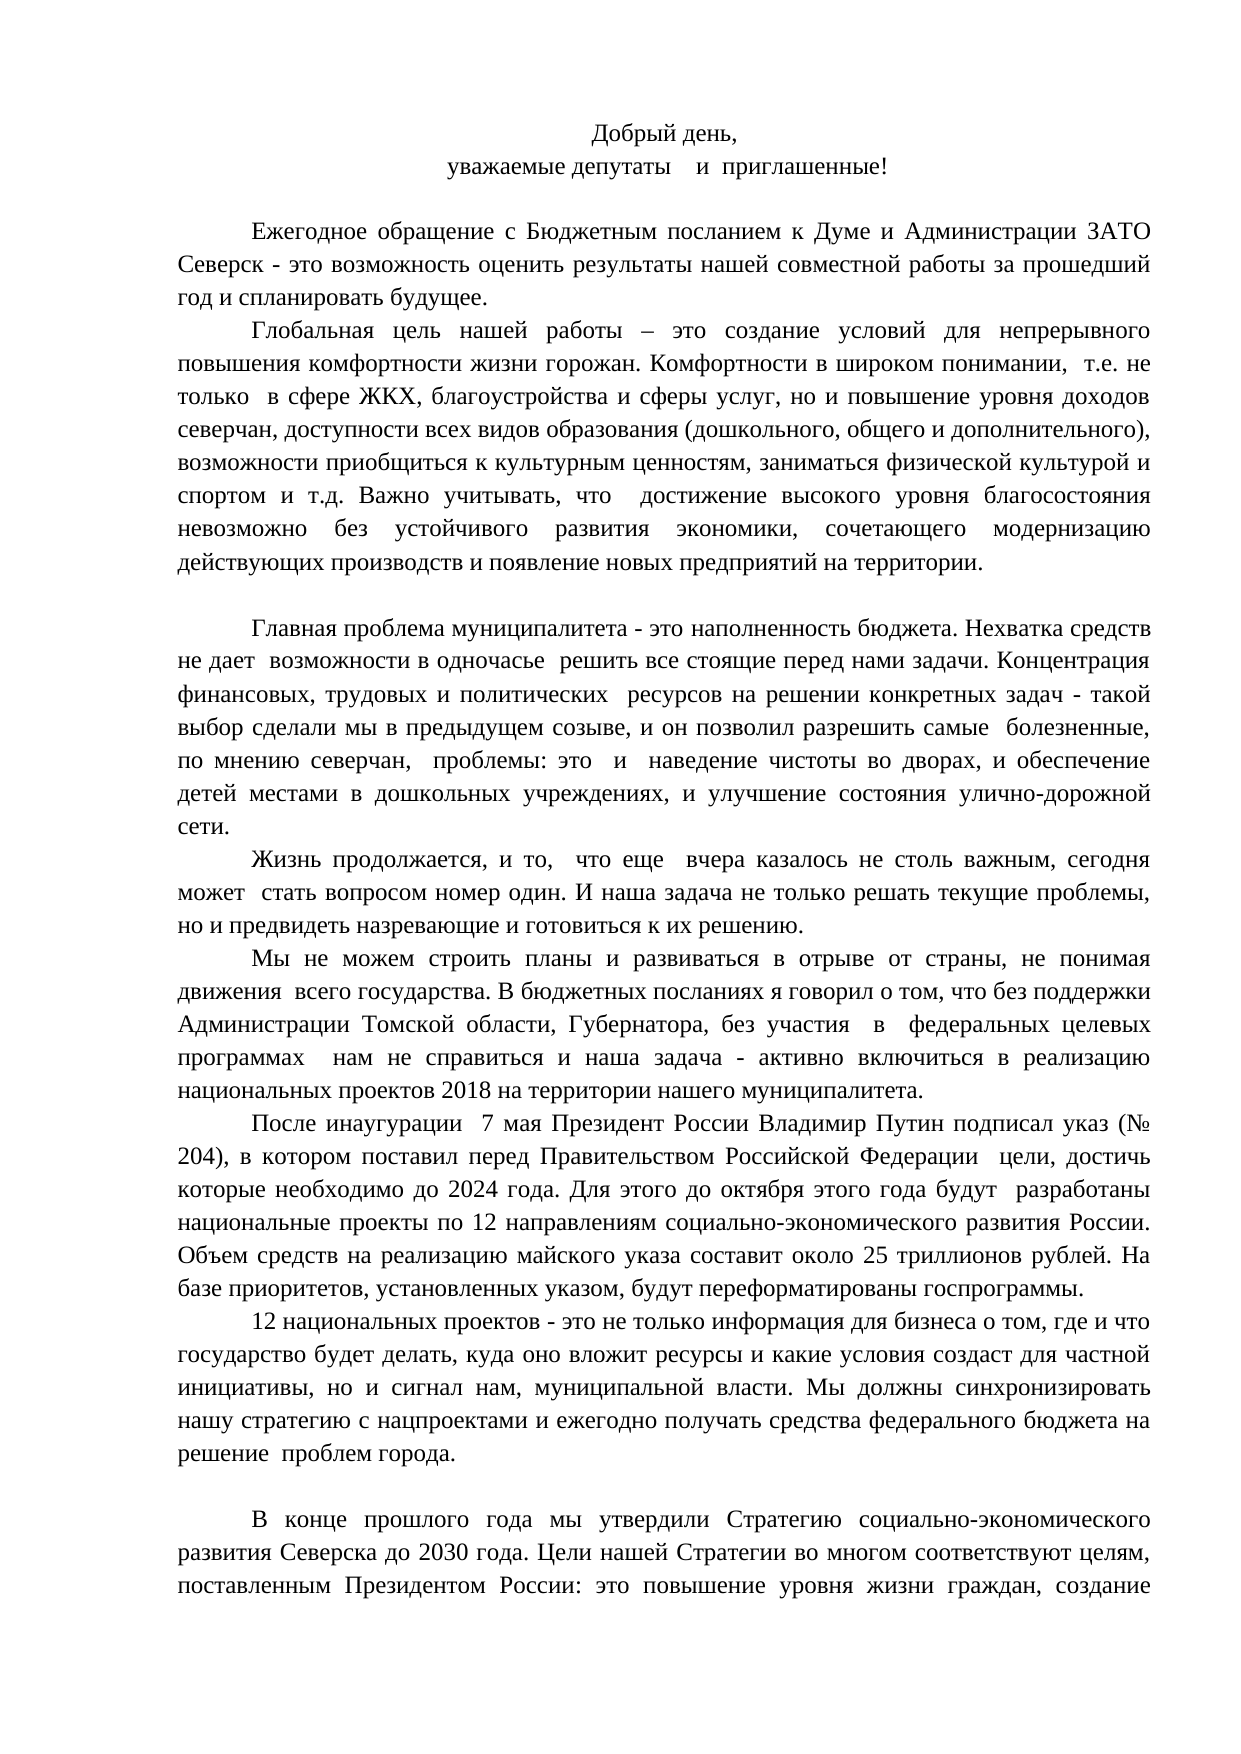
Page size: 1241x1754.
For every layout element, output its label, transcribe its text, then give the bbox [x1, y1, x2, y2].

text Главная проблема муниципалитета - это наполненность бюджета. Нехватка средств не дает возможности в одночасье решить все стоящие перед нами задачи. Концентрация финансовых, трудовых и политических ресурсов на решении конкретных задач - такой выбор сделали мы в предыдущем созыве, и он позволил разрешить самые болезненные, по мнению северчан, проблемы: это и наведение чистоты во дворах, и обеспечение детей местами в дошкольных учреждениях, и улучшение состояния улично-дорожной сети. [177, 613, 1152, 839]
text Мы не можем строить планы и развиваться в отрыве от страны, не понимая движения всего государства. В бюджетных посланиях я говорил о том, что без поддержки Администрации Томской области, Губернатора, без участия в федеральных целевых программах нам не справиться и наша задача - активно включиться в реализацию национальных проектов 2018 на территории нашего муниципалитета. [177, 943, 1152, 1104]
text Ежегодное обращение с Бюджетным посланием к Думе и Администрации ЗАТО Северск - это возможность оценить результаты нашей совместной работы за прошедший год и спланировать будущее. [177, 216, 1152, 311]
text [177, 1504, 1152, 1599]
text Глобальная цель нашей работы – это создание условий для непрерывного повышения комфортности жизни горожан. Комфортности в широком понимании, т.е. не только в сфере ЖКХ, благоустройства и сферы услуг, но и повышение уровня доходов северчан, доступности всех видов образования (дошкольного, общего и дополнительного), возможности приобщиться к культурным ценностям, заниматься физической культурой и спортом и т.д. Важно учитывать, что достижение высокого уровня благосостояния невозможно без устойчивого развития экономики, сочетающего модернизацию действующих производств и появление новых предприятий на территории. [177, 315, 1152, 575]
text уважаемые депутаты и приглашенные! [177, 151, 1152, 180]
text Жизнь продолжается, и то, что еще вчера казалось не столь важным, сегодня может стать вопросом номер один. И наша задача не только решать текущие проблемы, но и предвидеть назревающие и готовиться к их решению. [177, 844, 1152, 938]
text 12 национальных проектов - это не только информация для бизнеса о том, где и что государство будет делать, куда оно вложит ресурсы и какие условия создаст для частной инициативы, но и сигнал нам, муниципальной власти. Мы должны синхронизировать нашу стратегию с нацпроектами и ежегодно получать средства федерального бюджета на решение проблем города. [177, 1306, 1152, 1467]
text Добрый день, [177, 118, 1152, 147]
text После инаугурации 7 мая Президент России Владимир Путин подписал указ (№ 204), в котором поставил перед Правительством Российской Федерации цели, достичь которые необходимо до 2024 года. Для этого до октября этого года будут разработаны национальные проекты по 12 направлениям социально-экономического развития России. Объем средств на реализацию майского указа составит около 25 триллионов рублей. На базе приоритетов, установленных указом, будут переформатированы госпрограммы. [177, 1108, 1152, 1302]
